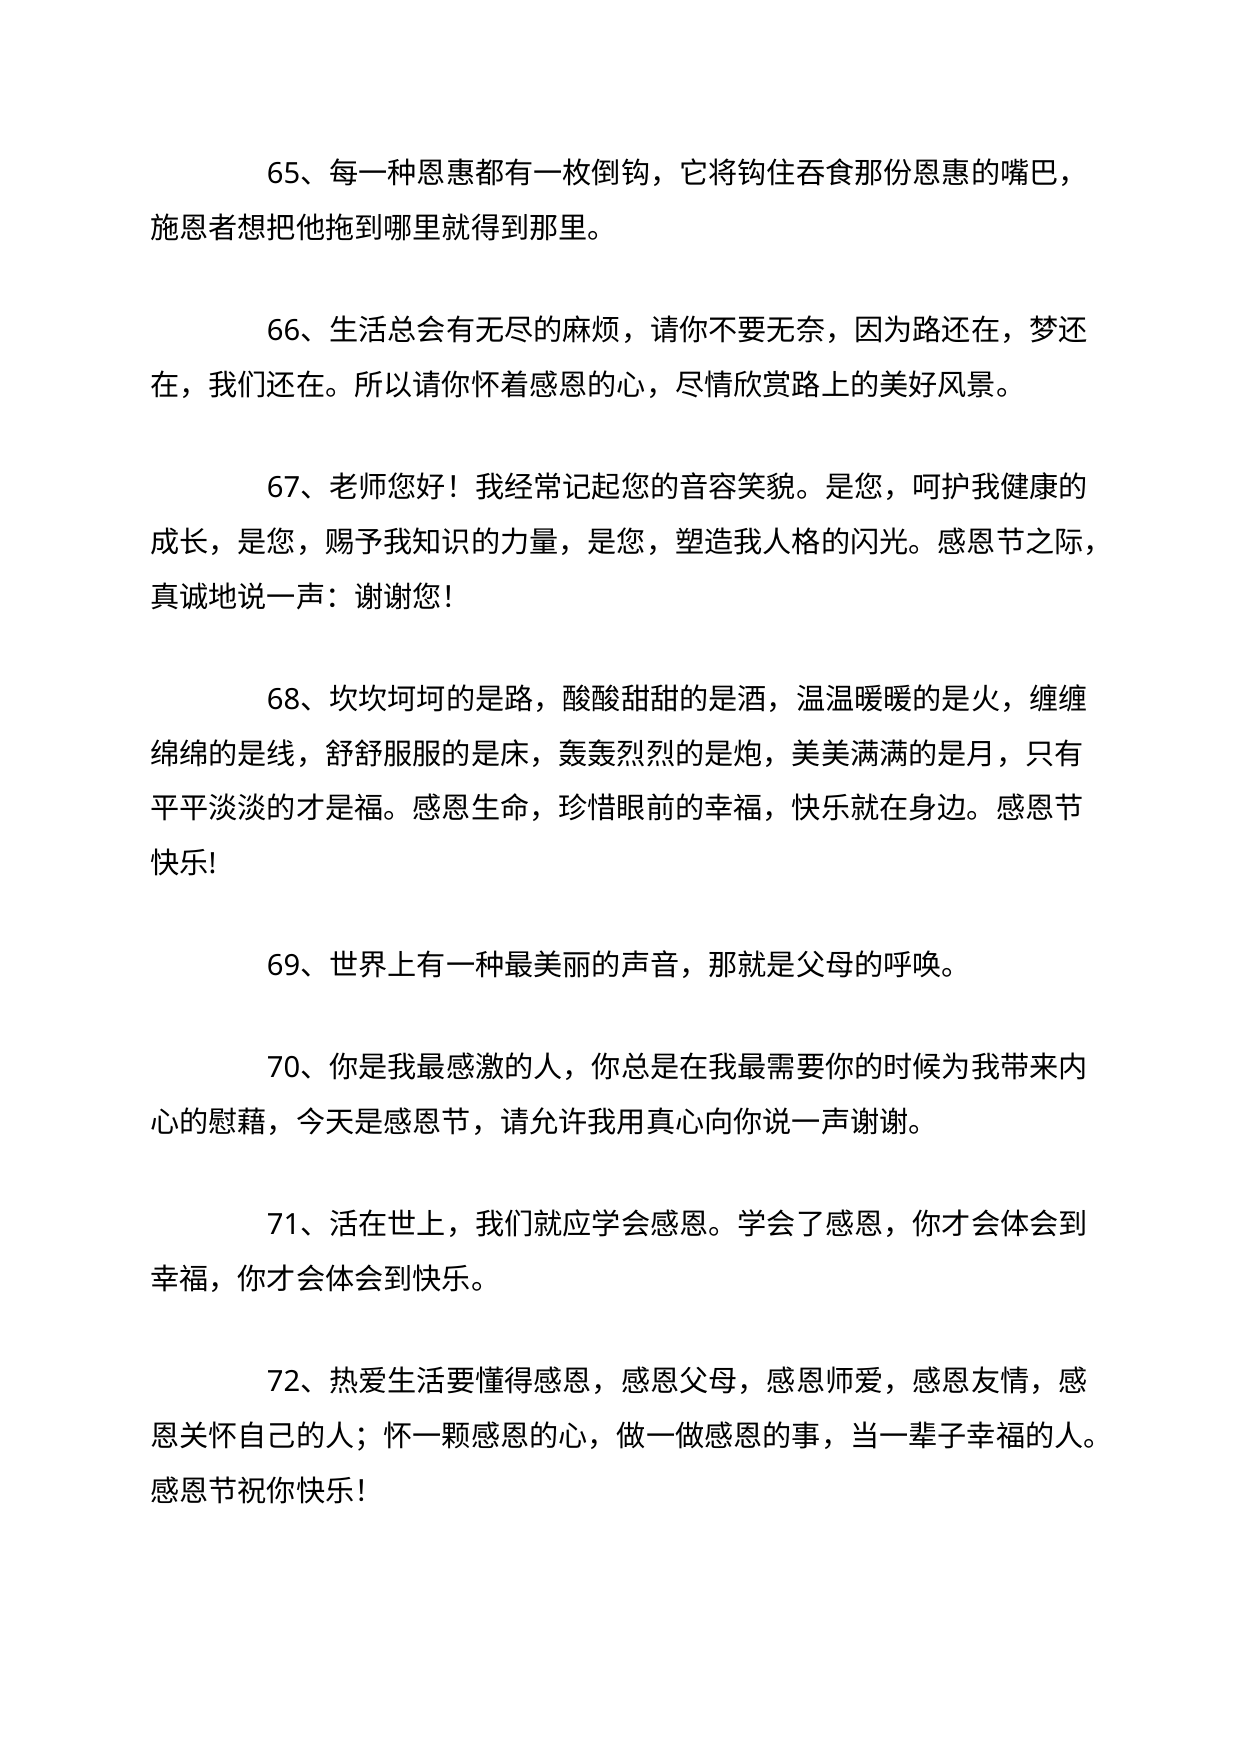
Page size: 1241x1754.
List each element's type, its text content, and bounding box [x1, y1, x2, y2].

text 72、热爱生活要懂得感恩，感恩父母，感恩师爱，感恩友情，感恩关怀自己的人；怀一颗感恩的心，做一做感恩的事，当一辈子幸福的人。感恩节祝你快乐！ [150, 1357, 1090, 1510]
text 70、你是我最感激的人，你总是在我最需要你的时候为我带来内心的慰藉，今天是感恩节，请允许我用真心向你说一声谢谢。 [150, 1044, 1090, 1141]
text 67、老师您好！我经常记起您的音容笑貌。是您，呵护我健康的成长，是您，赐予我知识的力量，是您，塑造我人格的闪光。感恩节之际，真诚地说一声：谢谢您！ [150, 463, 1090, 616]
text 71、活在世上，我们就应学会感恩。学会了感恩，你才会体会到幸福，你才会体会到快乐。 [150, 1201, 1090, 1298]
text 68、坎坎坷坷的是路，酸酸甜甜的是酒，温温暖暖的是火，缠缠绵绵的是线，舒舒服服的是床，轰轰烈烈的是炮，美美满满的是月，只有平平淡淡的才是福。感恩生命，珍惜眼前的幸福，快乐就在身边。感恩节快乐! [150, 675, 1090, 882]
text 66、生活总会有无尽的麻烦，请你不要无奈，因为路还在，梦还在，我们还在。所以请你怀着感恩的心，尽情欣赏路上的美好风景。 [150, 307, 1090, 404]
text 65、每一种恩惠都有一枚倒钩，它将钩住吞食那份恩惠的嘴巴，施恩者想把他拖到哪里就得到那里。 [150, 150, 1090, 247]
text 69、世界上有一种最美丽的声音，那就是父母的呼唤。 [150, 942, 1090, 984]
